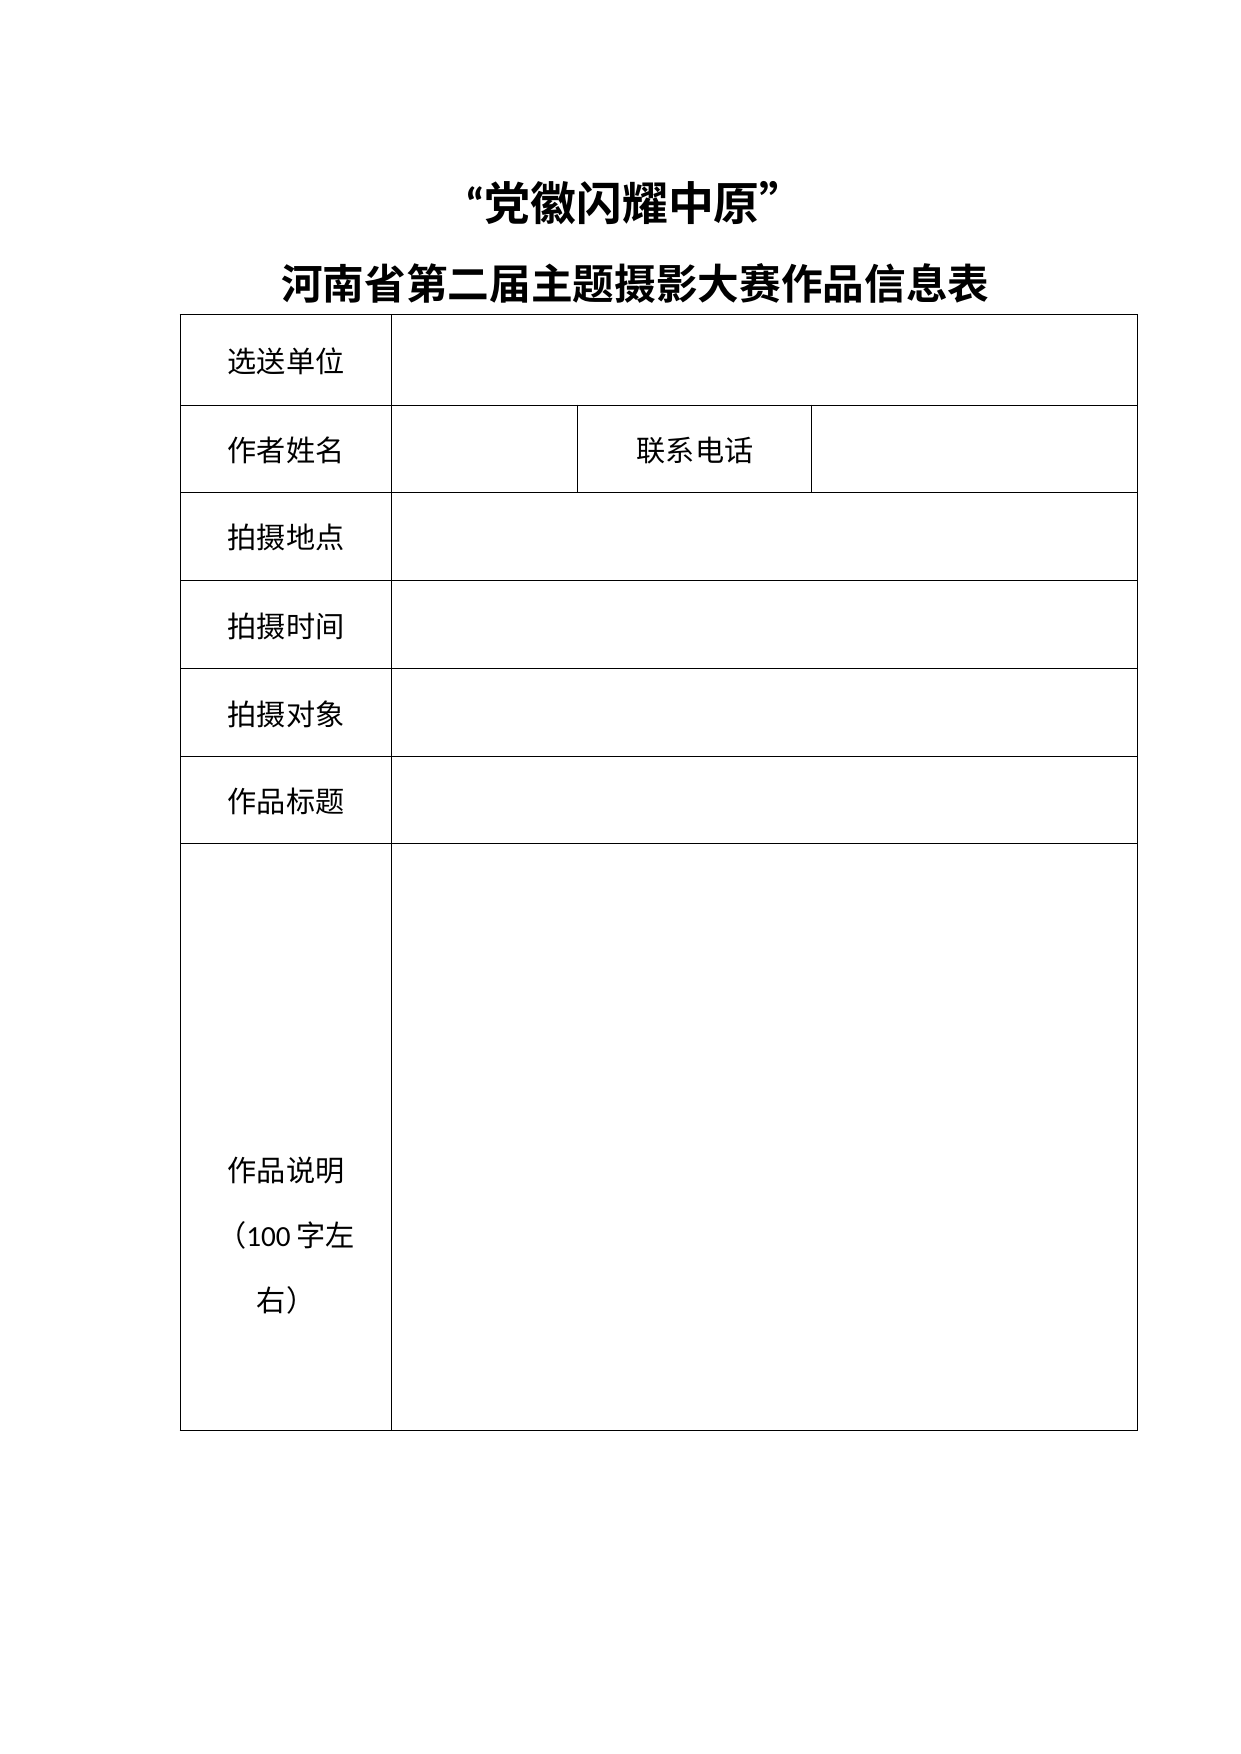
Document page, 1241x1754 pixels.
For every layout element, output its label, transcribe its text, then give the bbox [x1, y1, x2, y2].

table_cell [392, 581, 1137, 668]
table_cell 作者姓名 [181, 406, 391, 492]
table_cell 拍摄对象 [181, 669, 391, 756]
table_cell 拍摄地点 [181, 493, 391, 580]
table_header [392, 315, 1137, 404]
table_cell [392, 757, 1137, 842]
table_cell 拍摄时间 [181, 581, 391, 668]
table_cell 作品说明 （100字左右） [181, 844, 391, 1429]
table_cell [392, 406, 577, 492]
table_cell [392, 493, 1137, 580]
text 河南省第二届主题摄影大赛作品信息表 [179, 249, 1090, 314]
table_cell 作品标题 [181, 757, 391, 842]
table_cell [392, 844, 1137, 1429]
text “党徽闪耀中原” [179, 152, 1090, 249]
table_cell [392, 669, 1137, 756]
table_cell 联系电话 [578, 406, 811, 492]
table_cell [812, 406, 1137, 492]
table_header 选送单位 [181, 315, 391, 404]
